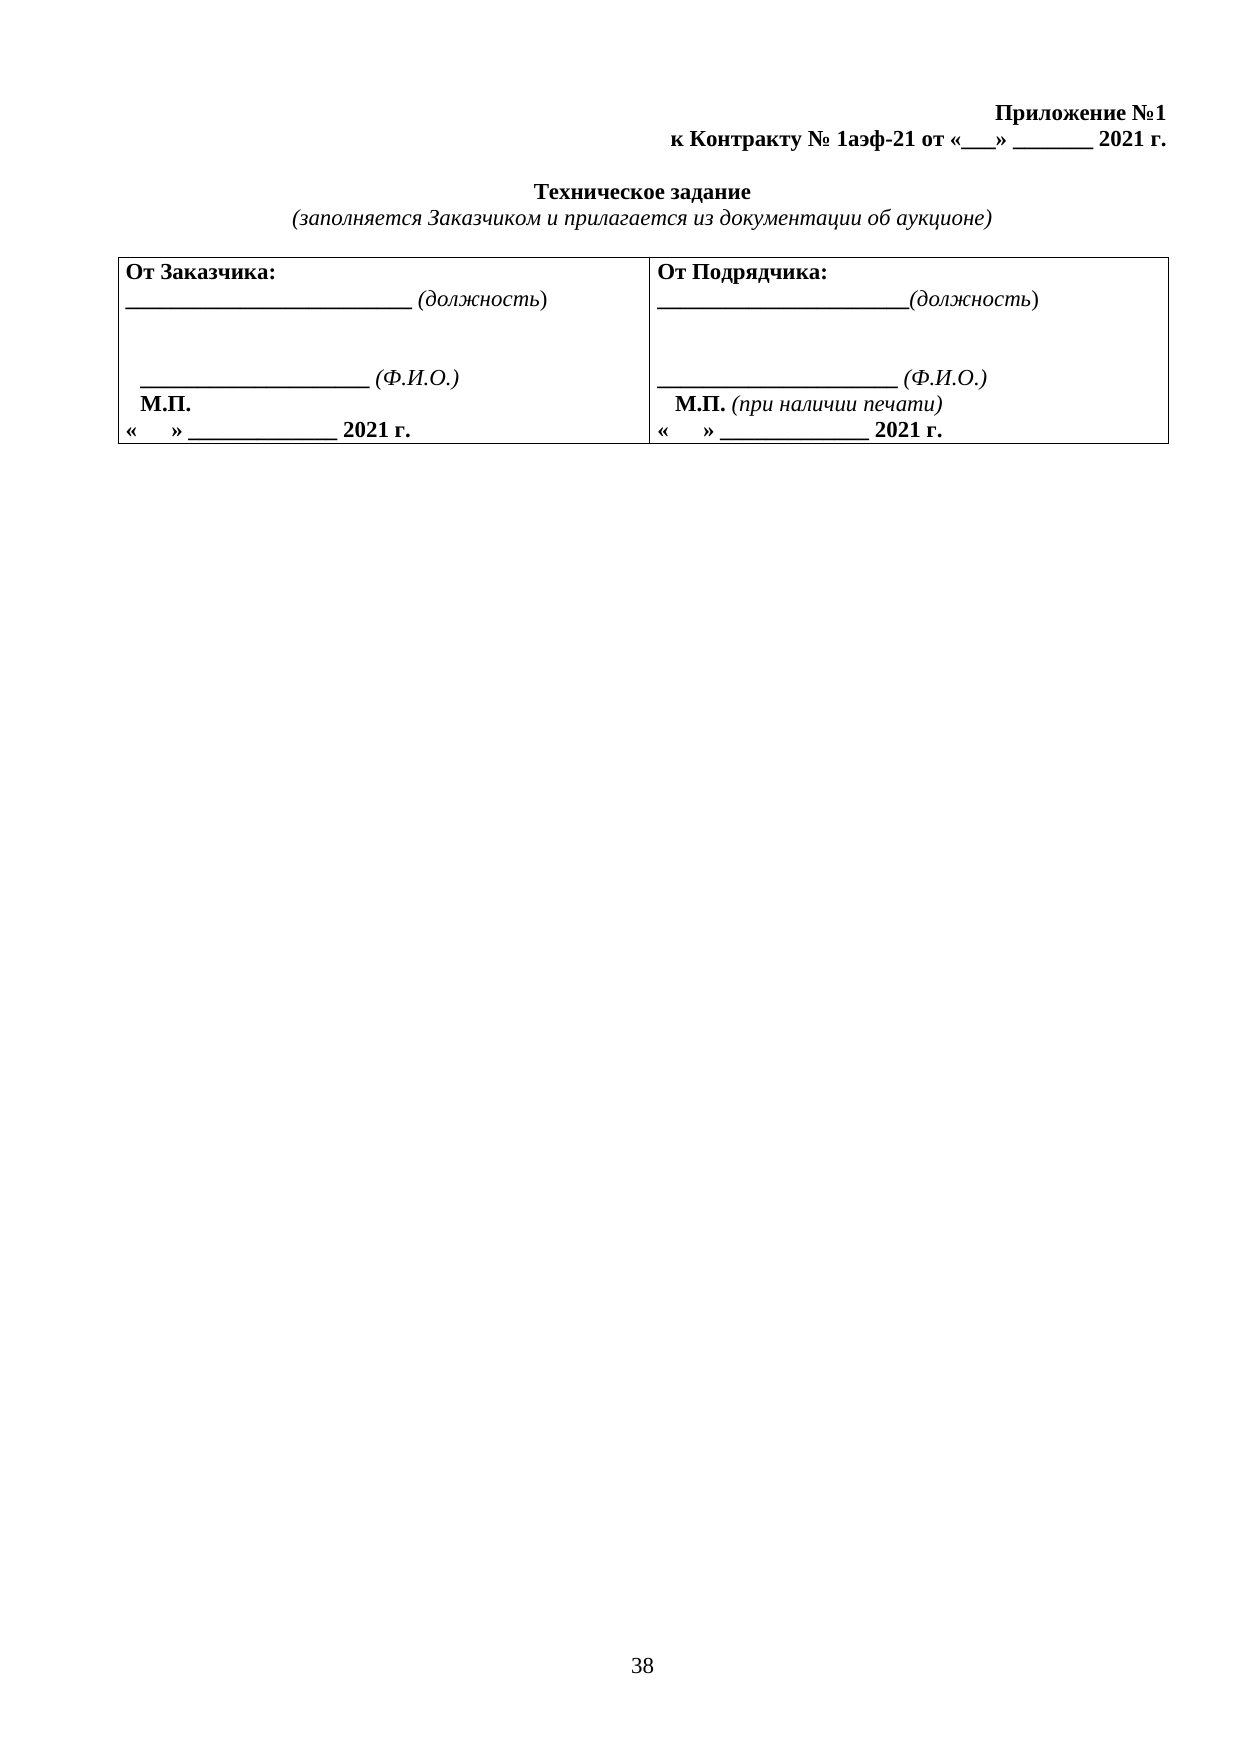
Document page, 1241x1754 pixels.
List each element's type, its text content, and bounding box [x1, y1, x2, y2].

text (заполняется Заказчиком и прилагается из документации об аукционе) [118, 204, 1166, 231]
text к Контракту № 1аэф-21 от «___» _______ 2021 г. [118, 125, 1166, 152]
text Техническое задание [118, 178, 1166, 204]
table_header От Заказчика: _________________________ (должность) ____________________ (Ф.И.О.) М.П. « » _____________ 2021 г. [119, 258, 649, 443]
table_header От Подрядчика: ______________________(должность) _____________________ (Ф.И.О.) М.П. (при наличии печати) « » _____________ 2021 г. [650, 258, 1168, 443]
text Приложение №1 [118, 99, 1166, 125]
